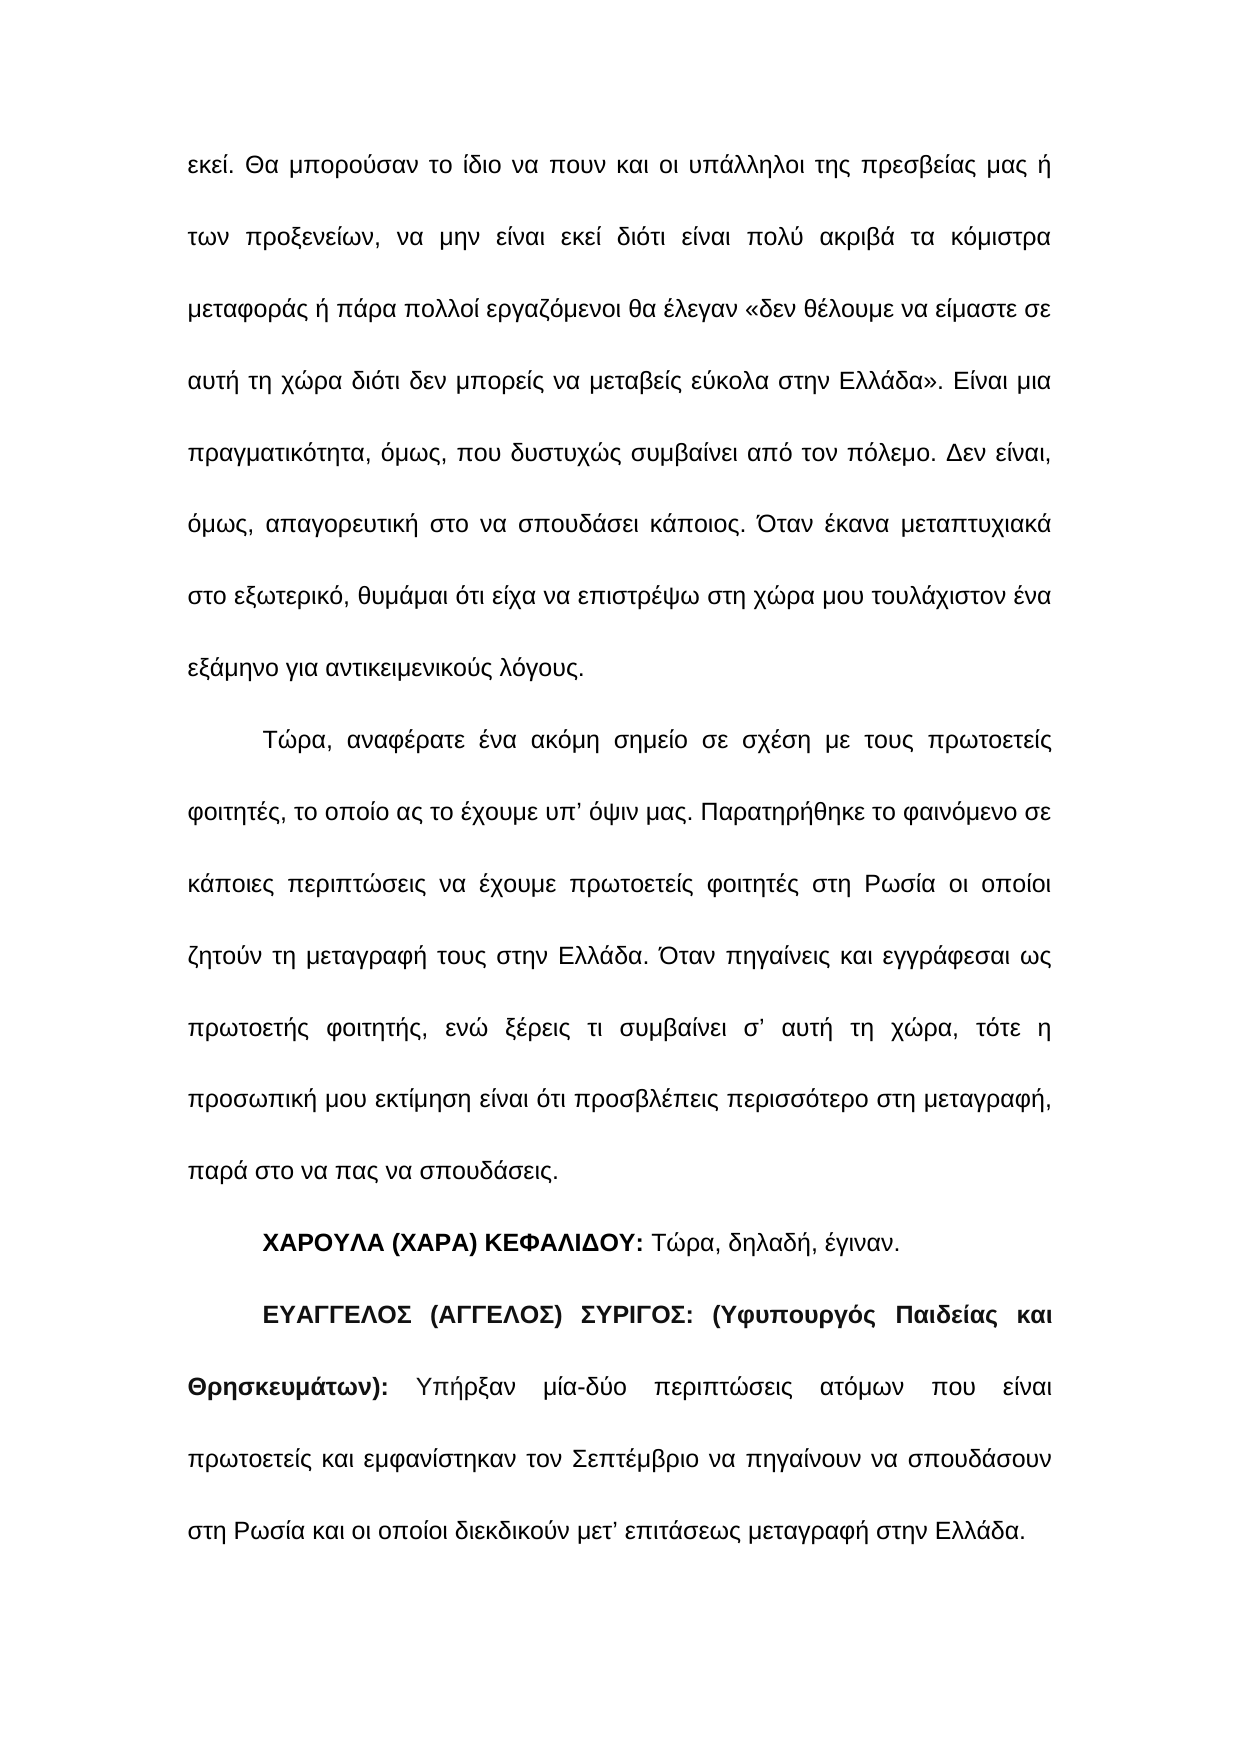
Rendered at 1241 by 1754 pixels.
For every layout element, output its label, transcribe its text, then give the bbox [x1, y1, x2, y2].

text Τώρα, αναφέρατε ένα ακόμη σημείο σε σχέση με τους πρωτοετείς φοιτητές, το οποίο ας το έχουμε υπ’ όψιν μας. Παρατηρήθηκε το φαινόμενο σε κάποιες περιπτώσεις να έχουμε πρωτοετείς φοιτητές στη Ρωσία οι οποίοι ζητούν τη μεταγραφή τους στην Ελλάδα. Όταν πηγαίνεις και εγγράφεσαι ως πρωτοετής φοιτητής, ενώ ξέρεις τι συμβαίνει σ’ αυτή τη χώρα, τότε η προσωπική μου εκτίμηση είναι ότι προσβλέπεις περισσότερο στη μεταγραφή, παρά στο να πας να σπουδάσεις. [187, 725, 1053, 1185]
text ΕΥΑΓΓΕΛΟΣ (ΑΓΓΕΛΟΣ) ΣΥΡΙΓΟΣ: (Υφυπουργός Παιδείας και Θρησκευμάτων): Υπήρξαν μία-δύο περιπτώσεις ατόμων που είναι πρωτοετείς και εμφανίστηκαν τον Σεπτέμβριο να πηγαίνουν να σπουδάσουν στη Ρωσία και οι οποίοι διεκδικούν μετ’ επιτάσεως μεταγραφή στην Ελλάδα. [187, 1300, 1053, 1544]
text ΧΑΡΟΥΛΑ (ΧΑΡΑ) ΚΕΦΑΛΙΔΟΥ: Τώρα, δηλαδή, έγιναν. [187, 1228, 1053, 1257]
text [187, 150, 1053, 682]
